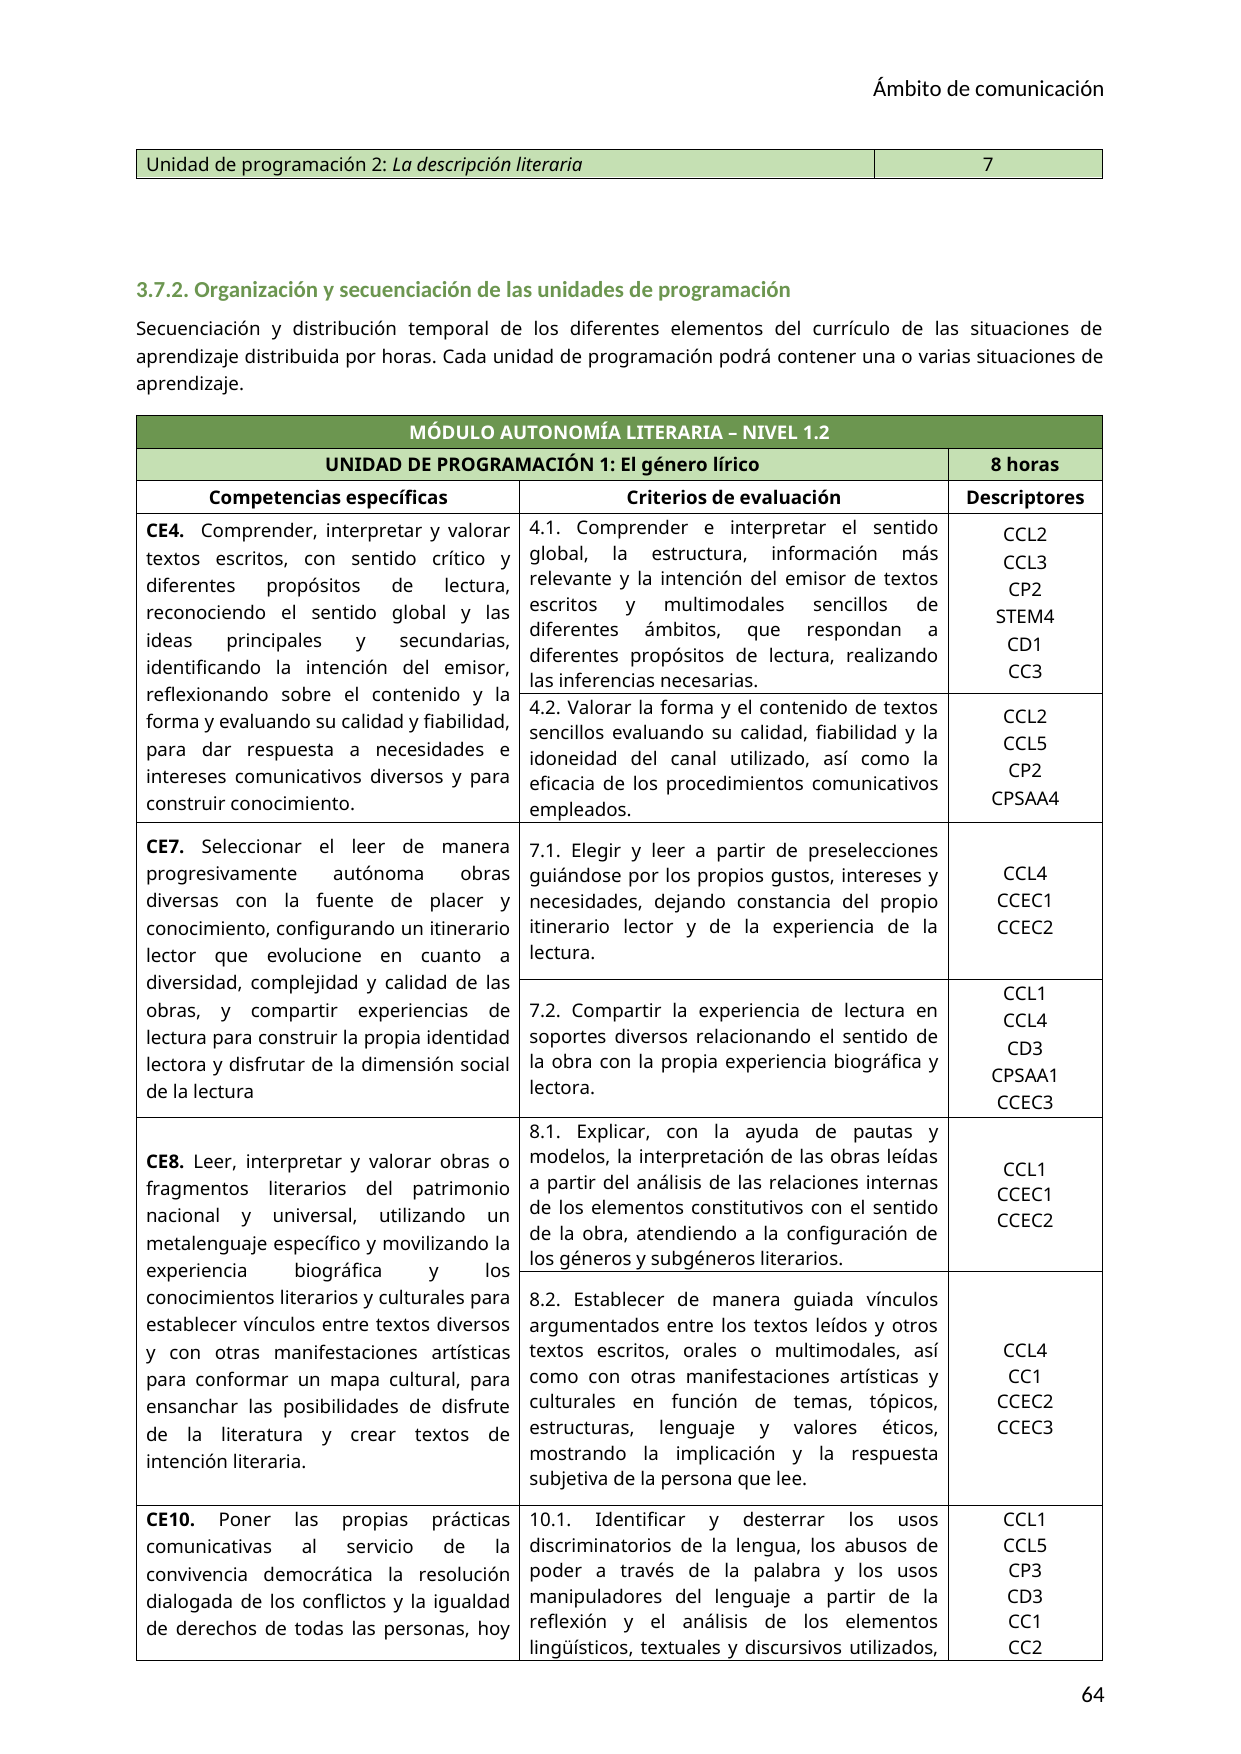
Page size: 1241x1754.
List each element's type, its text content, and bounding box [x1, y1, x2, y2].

table_cell Criterios de evaluación [520, 481, 948, 513]
table_cell 4.1. Comprender e interpretar el sentido global, la estructura, información más relevante y la intención del emisor de textos escritos y multimodales sencillos de diferentes ámbitos, que respondan a diferentes propósitos de lectura, realizando las inferencias necesarias. [520, 514, 948, 693]
subtitle 3.7.2. Organización y secuenciación de las unidades de programación [136, 275, 1104, 303]
table_cell Unidad de programación 2: La descripción literaria [137, 150, 874, 177]
table_cell CCL2 CCL3 CP2 STEM4 CD1 CC3 [949, 514, 1102, 693]
table_cell CCL1 CCEC1 CCEC2 [949, 1118, 1102, 1271]
table_cell CE7. Seleccionar el leer de manera progresivamente autónoma obras diversas con la fuente de placer y conocimiento, configurando un itinerario lector que evolucione en cuanto a diversidad, complejidad y calidad de las obras, y compartir experiencias de lectura para construir la propia identidad lectora y disfrutar de la dimensión social de la lectura [137, 823, 519, 1117]
table_cell 7.1. Elegir y leer a partir de preselecciones guiándose por los propios gustos, intereses y necesidades, dejando constancia del propio itinerario lector y de la experiencia de la lectura. [520, 823, 948, 979]
table_cell Descriptores [949, 481, 1102, 513]
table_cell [520, 1506, 948, 1659]
table_cell 8.1. Explicar, con la ayuda de pautas y modelos, la interpretación de las obras leídas a partir del análisis de las relaciones internas de los elementos constitutivos con el sentido de la obra, atendiendo a la configuración de los géneros y subgéneros literarios. [520, 1118, 948, 1271]
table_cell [137, 1506, 519, 1659]
table_header MÓDULO AUTONOMÍA LITERARIA – NIVEL 1.2 [137, 416, 1102, 448]
table_cell CE8. Leer, interpretar y valorar obras o fragmentos literarios del patrimonio nacional y universal, utilizando un metalenguaje específico y movilizando la experiencia biográfica y los conocimientos literarios y culturales para establecer vínculos entre textos diversos y con otras manifestaciones artísticas para conformar un mapa cultural, para ensanchar las posibilidades de disfrute de la literatura y crear textos de intención literaria. [137, 1118, 519, 1505]
table_cell CCL2 CCL5 CP2 CPSAA4 [949, 694, 1102, 822]
table_cell 4.2. Valorar la forma y el contenido de textos sencillos evaluando su calidad, fiabilidad y la idoneidad del canal utilizado, así como la eficacia de los procedimientos comunicativos empleados. [520, 694, 948, 822]
table_cell CCL4 CCEC1 CCEC2 [949, 823, 1102, 979]
table_cell Competencias específicas [137, 481, 519, 513]
table_cell CCL1 CCL4 CD3 CPSAA1 CCEC3 [949, 980, 1102, 1117]
table_cell CCL4 CC1 CCEC2 CCEC3 [949, 1272, 1102, 1505]
table_cell 7 [875, 150, 1102, 177]
table_cell 8 horas [949, 449, 1102, 480]
table_cell UNIDAD DE PROGRAMACIÓN 1: El género lírico [137, 449, 948, 480]
table_cell 8.2. Establecer de manera guiada vínculos argumentados entre los textos leídos y otros textos escritos, orales o multimodales, así como con otras manifestaciones artísticas y culturales en función de temas, tópicos, estructuras, lenguaje y valores éticos, mostrando la implicación y la respuesta subjetiva de la persona que lee. [520, 1272, 948, 1505]
table_cell CCL1 CCL5 CP3 CD3 CC1 CC2 [949, 1506, 1102, 1659]
table_cell 7.2. Compartir la experiencia de lectura en soportes diversos relacionando el sentido de la obra con la propia experiencia biográfica y lectora. [520, 980, 948, 1117]
text Secuenciación y distribución temporal de los diferentes elementos del currículo de las situaciones de aprendizaje distribuida por horas. Cada unidad de programación podrá contener una o varias situaciones de aprendizaje. [136, 316, 1104, 396]
table_cell CE4. Comprender, interpretar y valorar textos escritos, con sentido crítico y diferentes propósitos de lectura, reconociendo el sentido global y las ideas principales y secundarias, identificando la intención del emisor, reflexionando sobre el contenido y la forma y evaluando su calidad y fiabilidad, para dar respuesta a necesidades e intereses comunicativos diversos y para construir conocimiento. [137, 514, 519, 822]
